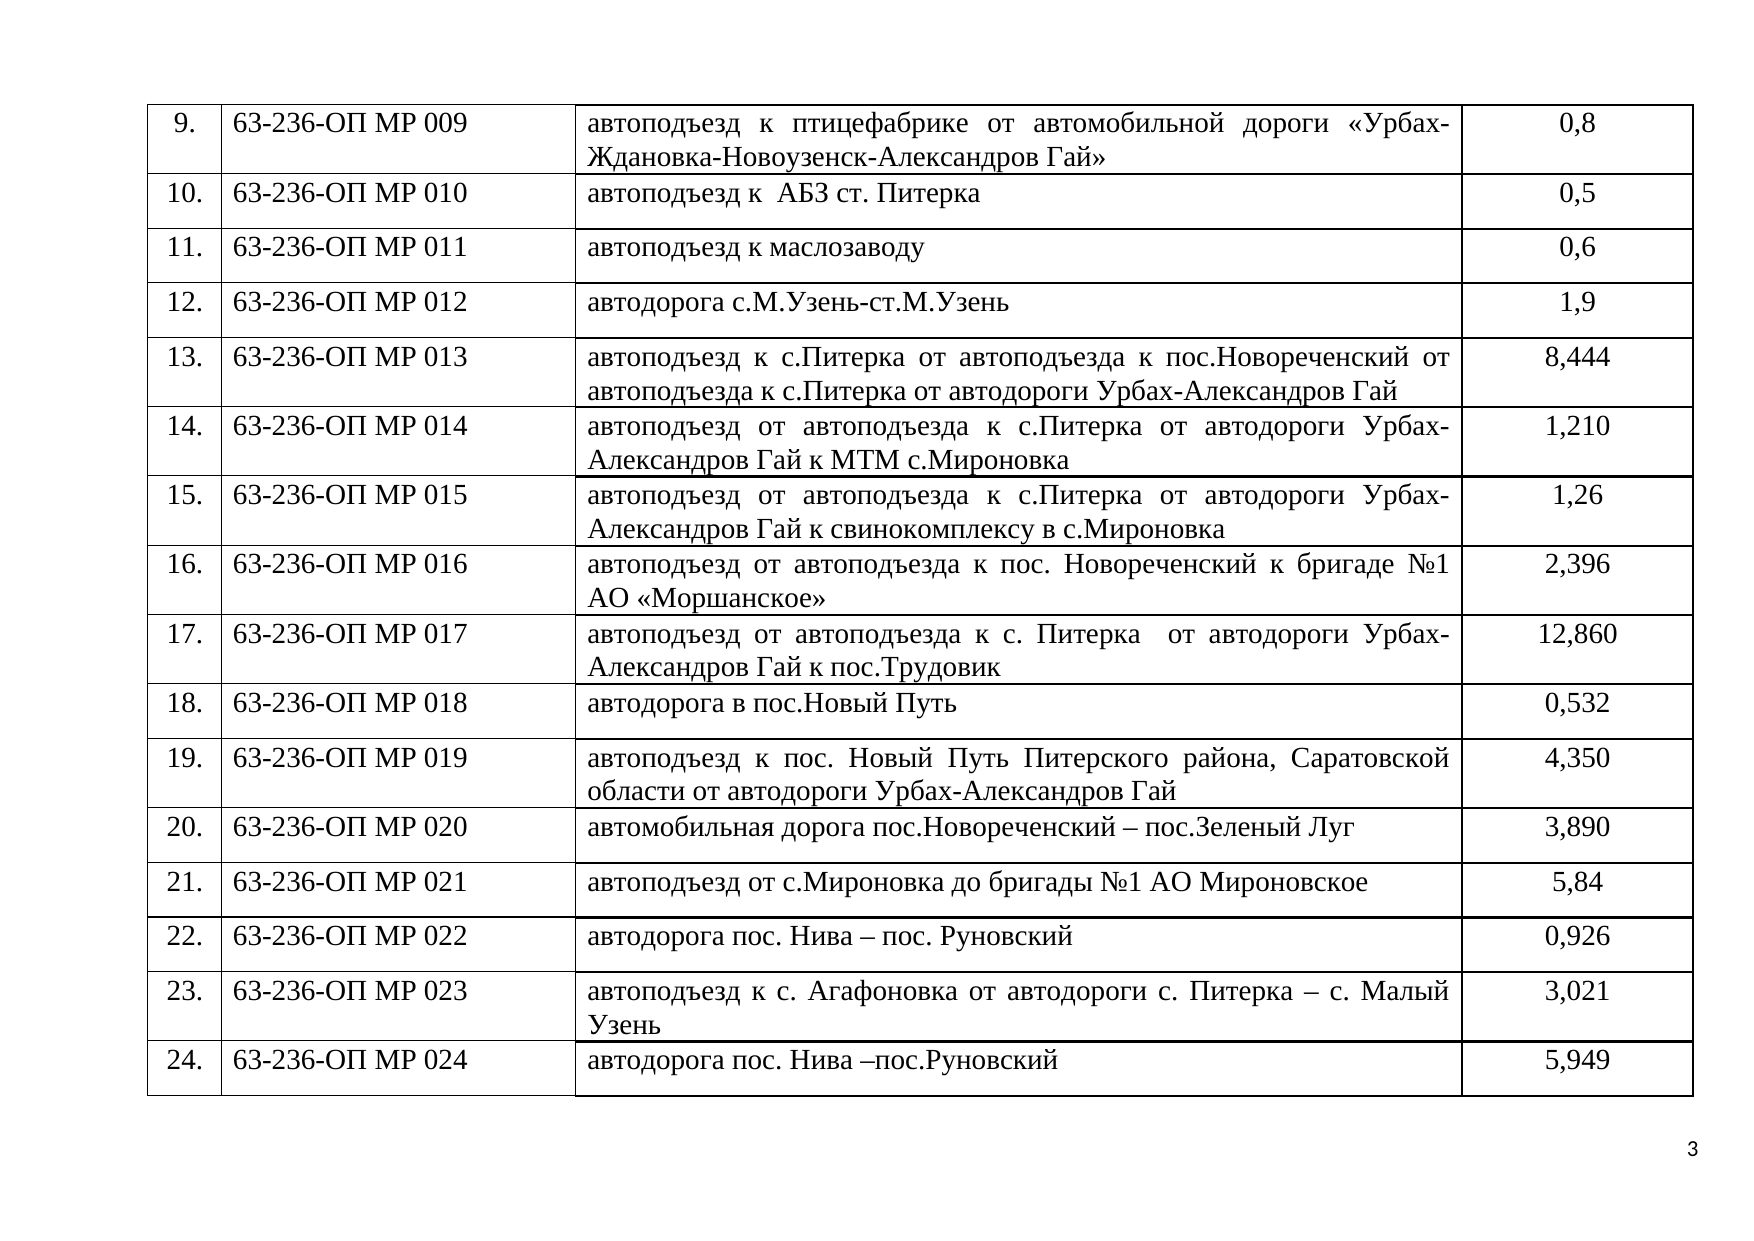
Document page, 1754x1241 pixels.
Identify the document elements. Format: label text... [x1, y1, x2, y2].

table_cell 63-236-ОП МР 022 [222, 918, 575, 971]
table_cell 63-236-ОП МР 014 [222, 407, 575, 475]
table_cell 1,9 [1463, 284, 1692, 337]
table_cell 0,532 [1463, 685, 1692, 738]
table_cell 11. [148, 229, 221, 282]
table_cell 0,6 [1463, 230, 1692, 282]
table_cell 15. [148, 476, 221, 544]
table_cell автоподъезд к с.Питерка от автоподъезда к пос.Новореченский от автоподъезда к с.Питерка от автодороги Урбах-Александров Гай [576, 339, 1461, 406]
table_cell 10. [148, 174, 221, 227]
table_cell 63-236-ОП МР 012 [222, 283, 575, 337]
table_cell 23. [148, 972, 221, 1040]
table_cell 2,396 [1463, 547, 1692, 614]
table_cell автодорога с.М.Узень-ст.М.Узень [576, 284, 1461, 337]
table_cell автоподъезд к пос. Новый Путь Питерского района, Саратовской области от автодороги Урбах-Александров Гай [576, 740, 1461, 807]
table_cell автоподъезд к с. Агафоновка от автодороги с. Питерка – с. Малый Узень [576, 973, 1461, 1040]
table_cell 8,444 [1463, 339, 1692, 406]
table_cell 0,8 [1463, 106, 1692, 173]
table_cell 63-236-ОП МР 021 [222, 863, 575, 916]
table_cell автодорога пос. Нива – пос. Руновский [576, 919, 1461, 971]
table_cell 14. [148, 407, 221, 475]
table_cell автомобильная дорога пос.Новореченский – пос.Зеленый Луг [576, 809, 1461, 862]
table_cell 63-236-ОП МР 019 [222, 739, 575, 807]
table_cell 19. [148, 739, 221, 807]
table_cell 5,84 [1463, 864, 1692, 916]
table_cell автоподъезд от автоподъезда к с.Питерка от автодороги Урбах-Александров Гай к свинокомплексу в с.Мироновка [576, 478, 1461, 544]
table_cell 63-236-ОП МР 016 [222, 546, 575, 614]
table_cell 20. [148, 808, 221, 862]
table_cell автодорога пос. Нива –пос.Руновский [576, 1043, 1461, 1095]
table_cell автоподъезд к маслозаводу [576, 230, 1461, 282]
table_cell 63-236-ОП МР 010 [222, 174, 575, 227]
table_cell 63-236-ОП МР 011 [222, 229, 575, 282]
table_cell 63-236-ОП МР 018 [222, 684, 575, 738]
table_cell 63-236-ОП МР 013 [222, 338, 575, 406]
table_cell 63-236-ОП МР 023 [222, 972, 575, 1040]
table_cell автоподъезд к АБЗ ст. Питерка [576, 175, 1461, 227]
table_cell 3,890 [1463, 809, 1692, 862]
table_cell 13. [148, 338, 221, 406]
table_cell 1,210 [1463, 408, 1692, 475]
table_cell 18. [148, 684, 221, 738]
table_cell автоподъезд от автоподъезда к с.Питерка от автодороги Урбах-Александров Гай к МТМ с.Мироновка [576, 408, 1461, 475]
table_cell 21. [148, 863, 221, 916]
table_cell 0,5 [1463, 175, 1692, 227]
table_cell 3,021 [1463, 973, 1692, 1040]
table_cell 17. [148, 615, 221, 683]
table_cell 63-236-ОП МР 017 [222, 615, 575, 683]
table_cell 24. [148, 1041, 221, 1095]
table_cell 5,949 [1463, 1043, 1692, 1095]
table_cell 12,860 [1463, 616, 1692, 683]
table_cell 22. [148, 918, 221, 971]
table_cell 16. [148, 546, 221, 614]
table_cell автоподъезд к птицефабрике от автомобильной дороги «Урбах-Ждановка-Новоузенск-Александров Гай» [576, 106, 1461, 173]
table_cell 0,926 [1463, 919, 1692, 971]
table_cell 4,350 [1463, 740, 1692, 807]
table_cell 63-236-ОП МР 024 [222, 1041, 575, 1095]
table_cell автоподъезд от с.Мироновка до бригады №1 АО Мироновское [576, 864, 1461, 916]
table_cell 63-236-ОП МР 009 [222, 105, 575, 173]
table_cell 63-236-ОП МР 020 [222, 808, 575, 862]
table_cell 12. [148, 283, 221, 337]
table_cell автодорога в пос.Новый Путь [576, 685, 1461, 738]
table_cell автоподъезд от автоподъезда к с. Питерка от автодороги Урбах-Александров Гай к пос.Трудовик [576, 616, 1461, 683]
table_cell 9. [148, 105, 221, 173]
table_cell 1,26 [1463, 478, 1692, 544]
table_cell автоподъезд от автоподъезда к пос. Новореченский к бригаде №1 АО «Моршанское» [576, 547, 1461, 614]
table_cell 63-236-ОП МР 015 [222, 476, 575, 544]
